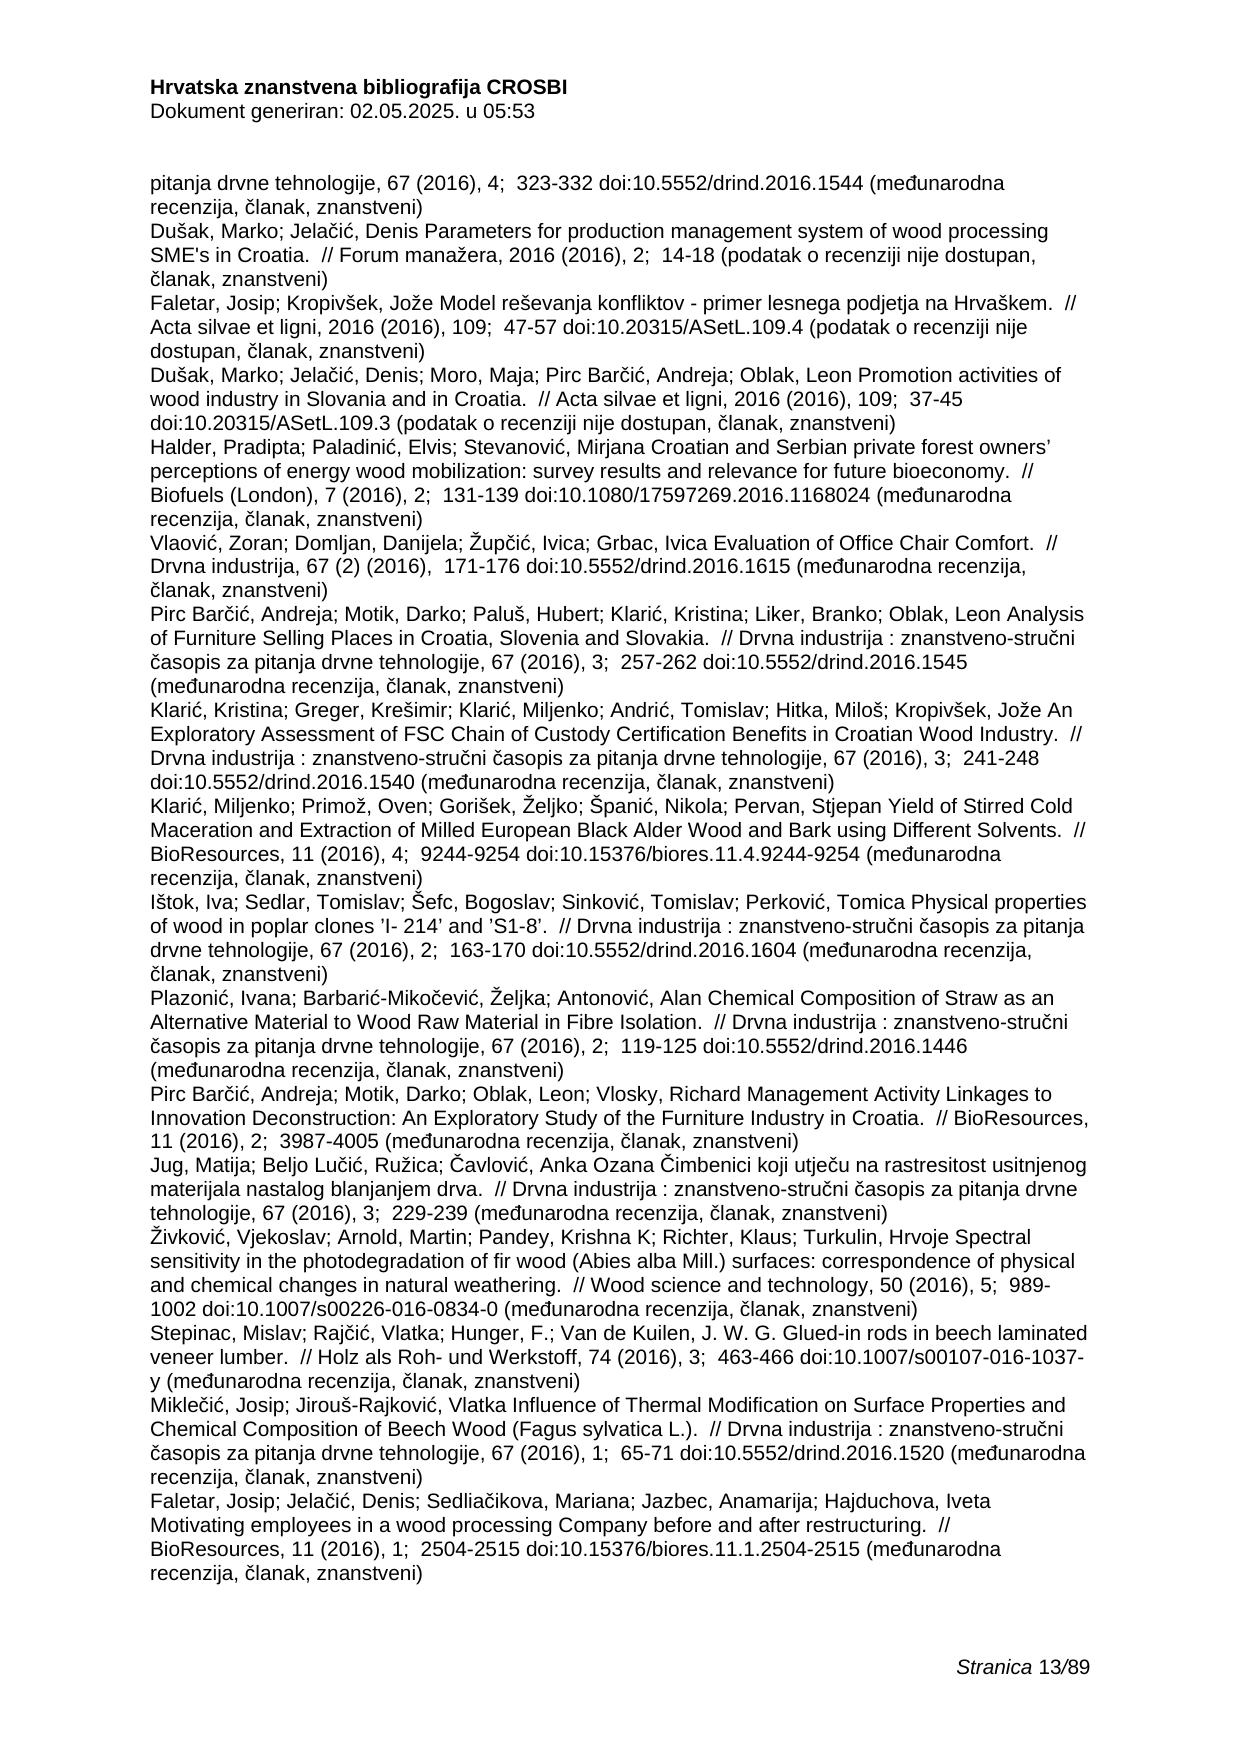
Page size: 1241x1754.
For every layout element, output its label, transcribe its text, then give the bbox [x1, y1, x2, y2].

text Miklečić, Josip; Jirouš-Rajković, Vlatka [150, 1393, 1090, 1489]
text Vlaović, Zoran; Domljan, Danijela; Župčić, Ivica; Grbac, Ivica [150, 530, 1090, 602]
text Dušak, Marko; Jelačić, Denis [150, 219, 1090, 291]
text Jug, Matija; Beljo Lučić, Ružica; Čavlović, Anka Ozana [150, 1153, 1090, 1225]
text Klarić, Kristina; Greger, Krešimir; Klarić, Miljenko; Andrić, Tomislav; Hitka, Miloš; Kropivšek, Jože [150, 698, 1090, 794]
text Dušak, Marko; Jelačić, Denis; Moro, Maja; Pirc Barčić, Andreja; Oblak, Leon [150, 363, 1090, 434]
text Plazonić, Ivana; Barbarić-Mikočević, Željka; Antonović, Alan [150, 986, 1090, 1081]
text Pirc Barčić, Andreja; Motik, Darko; Oblak, Leon; Vlosky, Richard [150, 1081, 1090, 1153]
text Stepinac, Mislav; Rajčić, Vlatka; Hunger, F.; Van de Kuilen, J. W. G. [150, 1321, 1090, 1393]
text Faletar, Josip; Kropivšek, Jože [150, 291, 1090, 363]
text Pirc Barčić, Andreja; Motik, Darko; Paluš, Hubert; Klarić, Kristina; Liker, Branko; Oblak, Leon [150, 602, 1090, 698]
text Halder, Pradipta; Paladinić, Elvis; Stevanović, Mirjana [150, 434, 1090, 530]
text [150, 171, 1090, 219]
text Klarić, Miljenko; Primož, Oven; Gorišek, Željko; Španić, Nikola; Pervan, Stjepan [150, 794, 1090, 890]
text Živković, Vjekoslav; Arnold, Martin; Pandey, Krishna K; Richter, Klaus; Turkulin, Hrvoje [150, 1225, 1090, 1321]
text Faletar, Josip; Jelačić, Denis; Sedliačikova, Mariana; Jazbec, Anamarija; Hajduchova, Iveta [150, 1489, 1090, 1584]
text Ištok, Iva; Sedlar, Tomislav; Šefc, Bogoslav; Sinković, Tomislav; Perković, Tomica [150, 890, 1090, 986]
